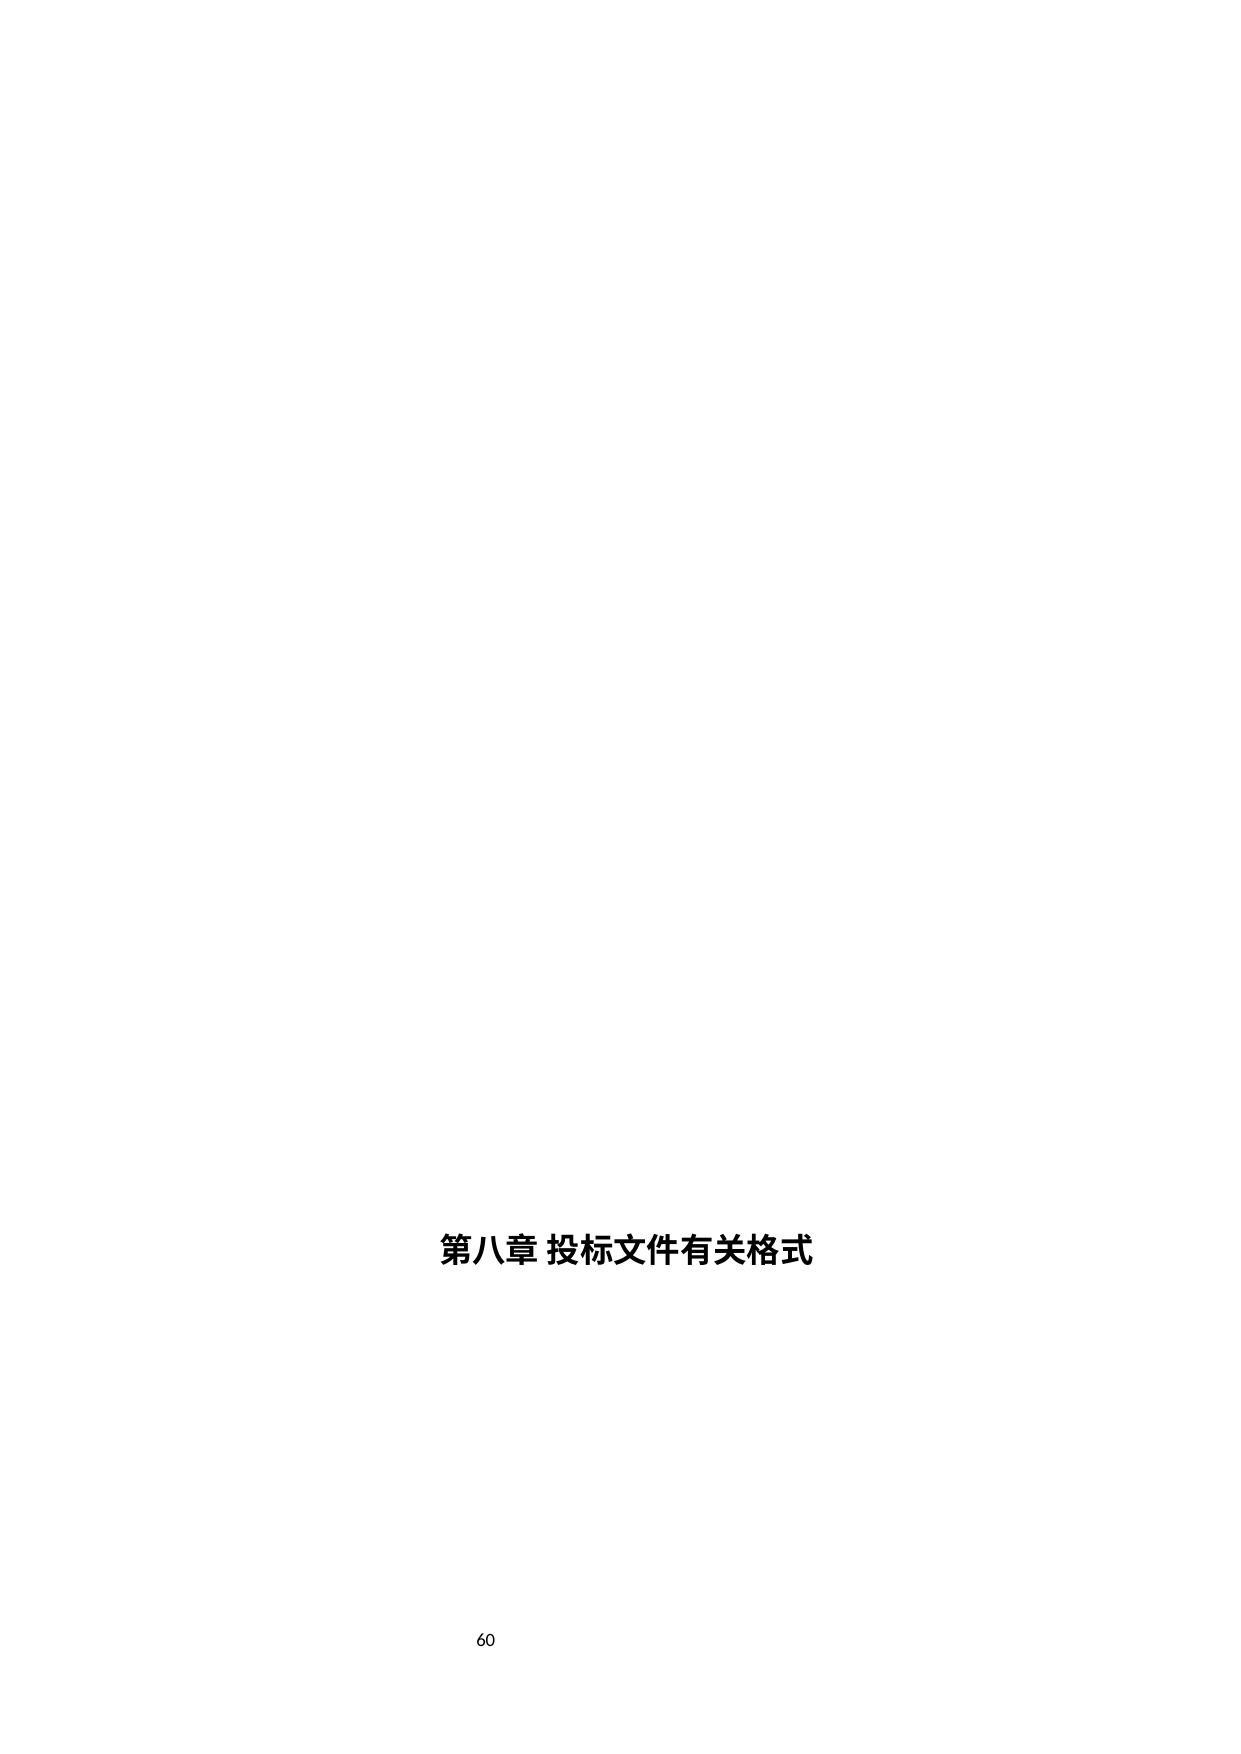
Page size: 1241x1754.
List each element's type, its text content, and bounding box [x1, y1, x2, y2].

text 第八章 投标文件有关格式 [165, 1215, 1087, 1280]
